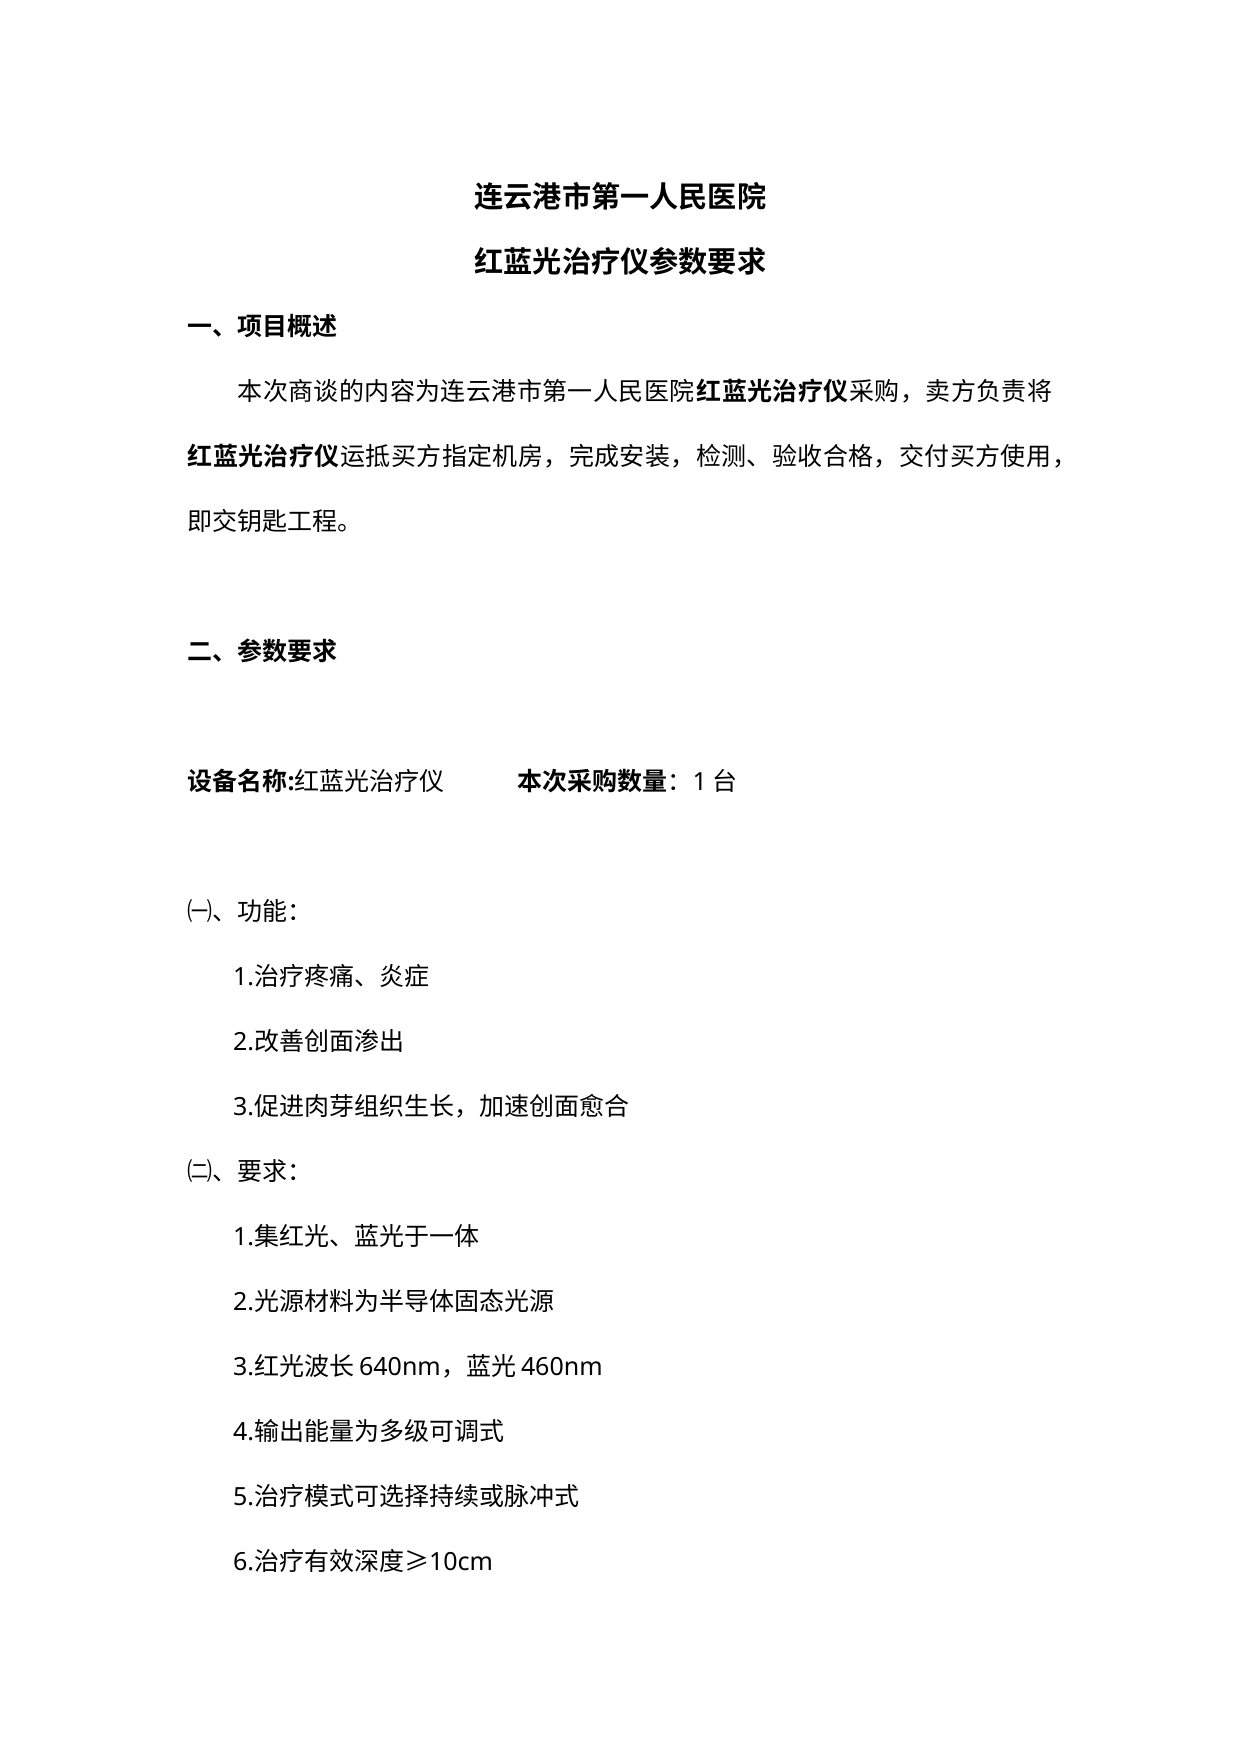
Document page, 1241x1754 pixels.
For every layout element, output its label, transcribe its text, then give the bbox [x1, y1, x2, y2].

text 红蓝光治疗仪参数要求 [187, 227, 1053, 292]
text 5.治疗模式可选择持续或脉冲式 [187, 1462, 1053, 1527]
text 6.治疗有效深度≥10cm [187, 1527, 1053, 1592]
text 1.集红光、蓝光于一体 [187, 1202, 1053, 1267]
text 二、参数要求 [187, 617, 1053, 682]
text 一、项目概述 [187, 292, 1053, 357]
text 连云港市第一人民医院 [187, 162, 1053, 227]
text 3.促进肉芽组织生长，加速创面愈合 [187, 1072, 1053, 1137]
text 1.治疗疼痛、炎症 [187, 942, 1053, 1007]
text 本次商谈的内容为连云港市第一人民医院红蓝光治疗仪采购，卖方负责将红蓝光治疗仪运抵买方指定机房，完成安装，检测、验收合格，交付买方使用，即交钥匙工程。 [187, 357, 1053, 552]
text 3.红光波长640nm，蓝光460nm [187, 1332, 1053, 1397]
text ㈡、要求： [187, 1137, 1053, 1202]
text 设备名称:红蓝光治疗仪 本次采购数量：1台 [187, 747, 1053, 812]
text 2.改善创面渗出 [187, 1007, 1053, 1072]
text 4.输出能量为多级可调式 [187, 1397, 1053, 1462]
text ㈠、功能： [187, 877, 1053, 942]
text 2.光源材料为半导体固态光源 [187, 1267, 1053, 1332]
